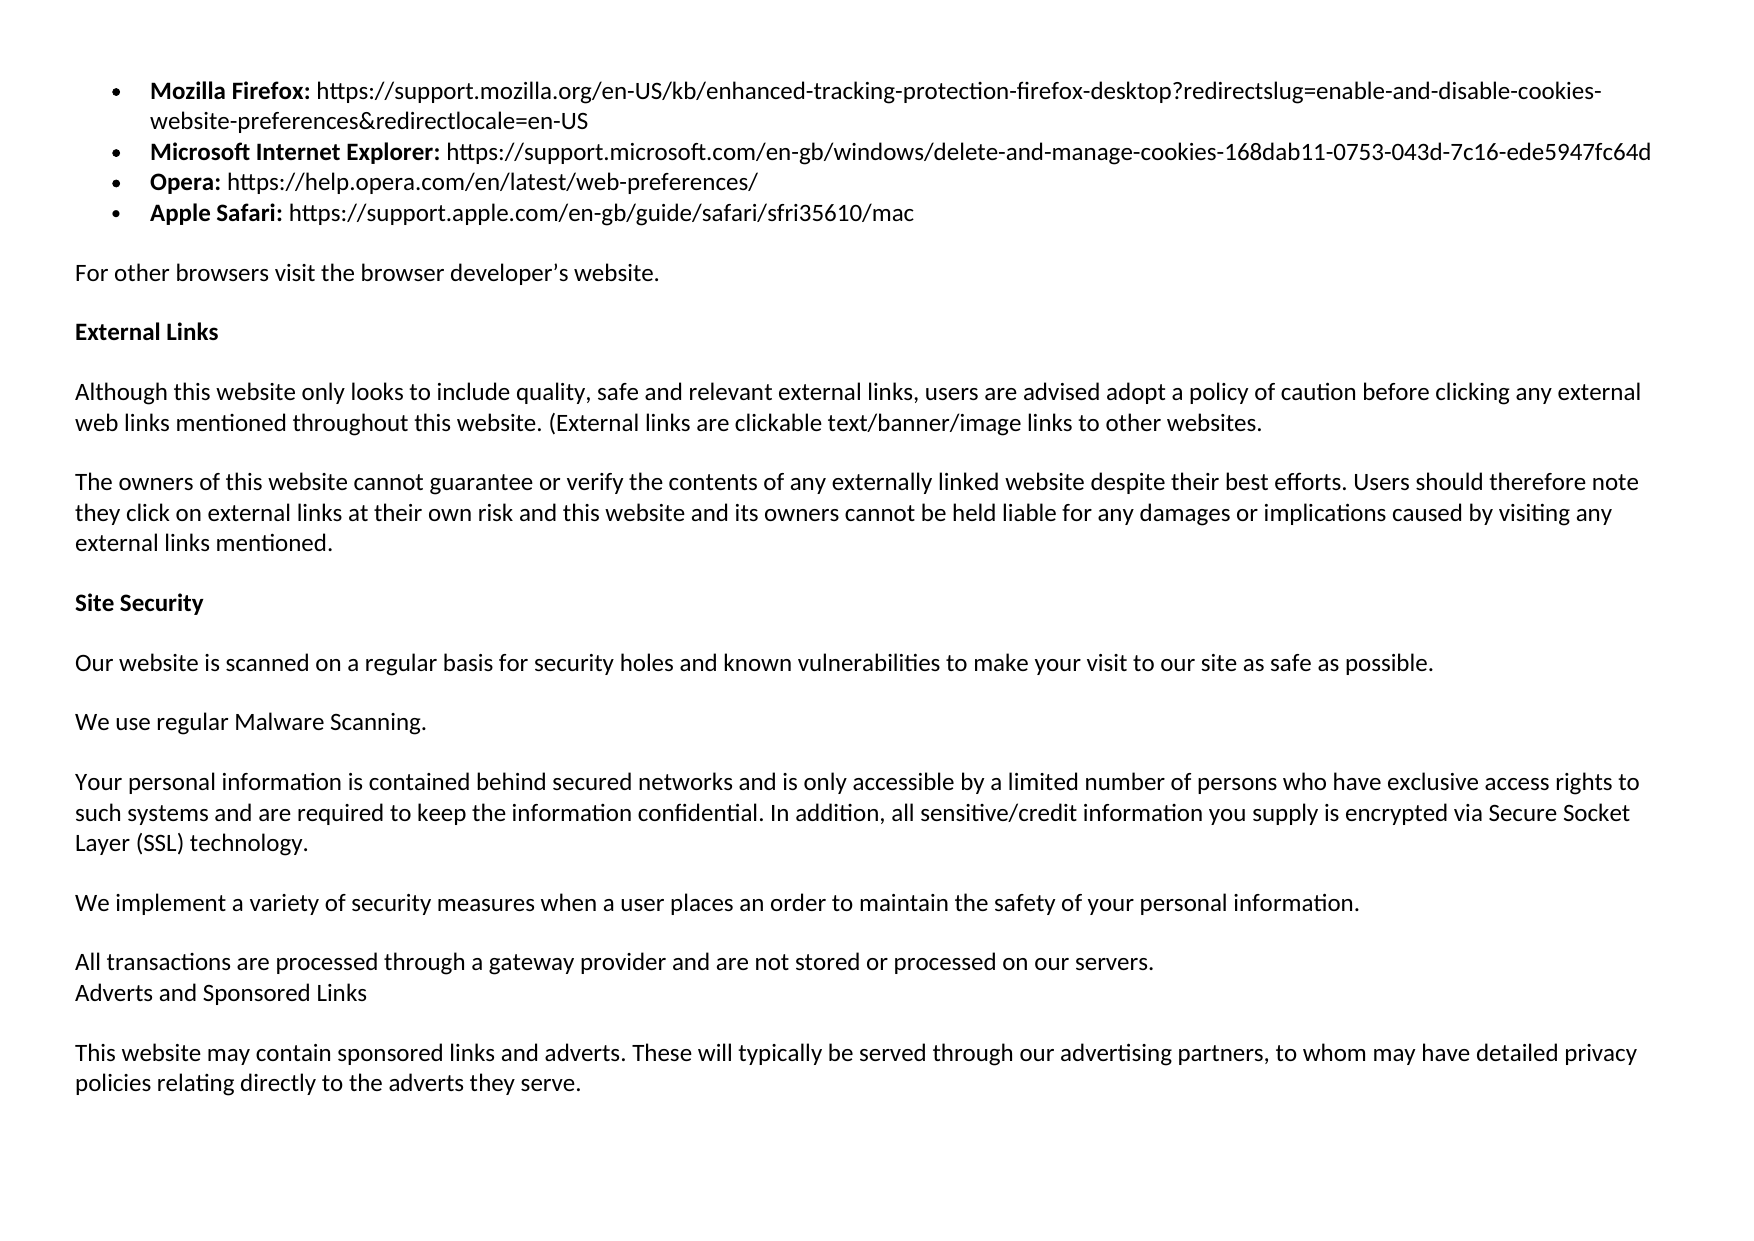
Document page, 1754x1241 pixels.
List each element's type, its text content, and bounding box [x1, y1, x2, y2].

list Apple Safari: https://support.apple.com/en-gb/guide/safari/sfri35610/mac [112, 197, 1679, 228]
list Mozilla Firefox: https://support.mozilla.org/en-US/kb/enhanced-tracking-protection-firefox-desktop?redirectslug=enable-and-disable-cookies-website-preferences&redirectlocale=en-US [112, 75, 1679, 136]
text All transactions are processed through a gateway provider and are not stored or processed on our servers. Adverts and Sponsored Links [75, 947, 1679, 1008]
text External Links [75, 316, 1679, 347]
text Although this website only looks to include quality, safe and relevant external links, users are advised adopt a policy of caution before clicking any external web links mentioned throughout this website. (External links are clickable text/banner/image links to other websites. [75, 376, 1679, 437]
text Your personal information is contained behind secured networks and is only accessible by a limited number of persons who have exclusive access rights to such systems and are required to keep the information confidential. In addition, all sensitive/credit information you supply is encrypted via Secure Socket Layer (SSL) technology. [75, 766, 1679, 858]
text Our website is scanned on a regular basis for security holes and known vulnerabilities to make your visit to our site as safe as possible. [75, 647, 1679, 677]
text We use regular Malware Scanning. [75, 706, 1679, 737]
list Microsoft Internet Explorer: https://support.microsoft.com/en-gb/windows/delete-and-manage-cookies-168dab11-0753-043d-7c16-ede5947fc64d [112, 136, 1679, 167]
text Site Security [75, 587, 1679, 618]
list Opera: https://help.opera.com/en/latest/web-preferences/ [112, 167, 1679, 197]
text We implement a variety of security measures when a user places an order to maintain the safety of your personal information. [75, 887, 1679, 917]
text This website may contain sponsored links and adverts. These will typically be served through our advertising partners, to whom may have detailed privacy policies relating directly to the adverts they serve. [75, 1037, 1679, 1098]
text The owners of this website cannot guarantee or verify the contents of any externally linked website despite their best efforts. Users should therefore note they click on external links at their own risk and this website and its owners cannot be held liable for any damages or implications caused by visiting any external links mentioned. [75, 466, 1679, 558]
text For other browsers visit the browser developer’s website. [75, 257, 1679, 287]
